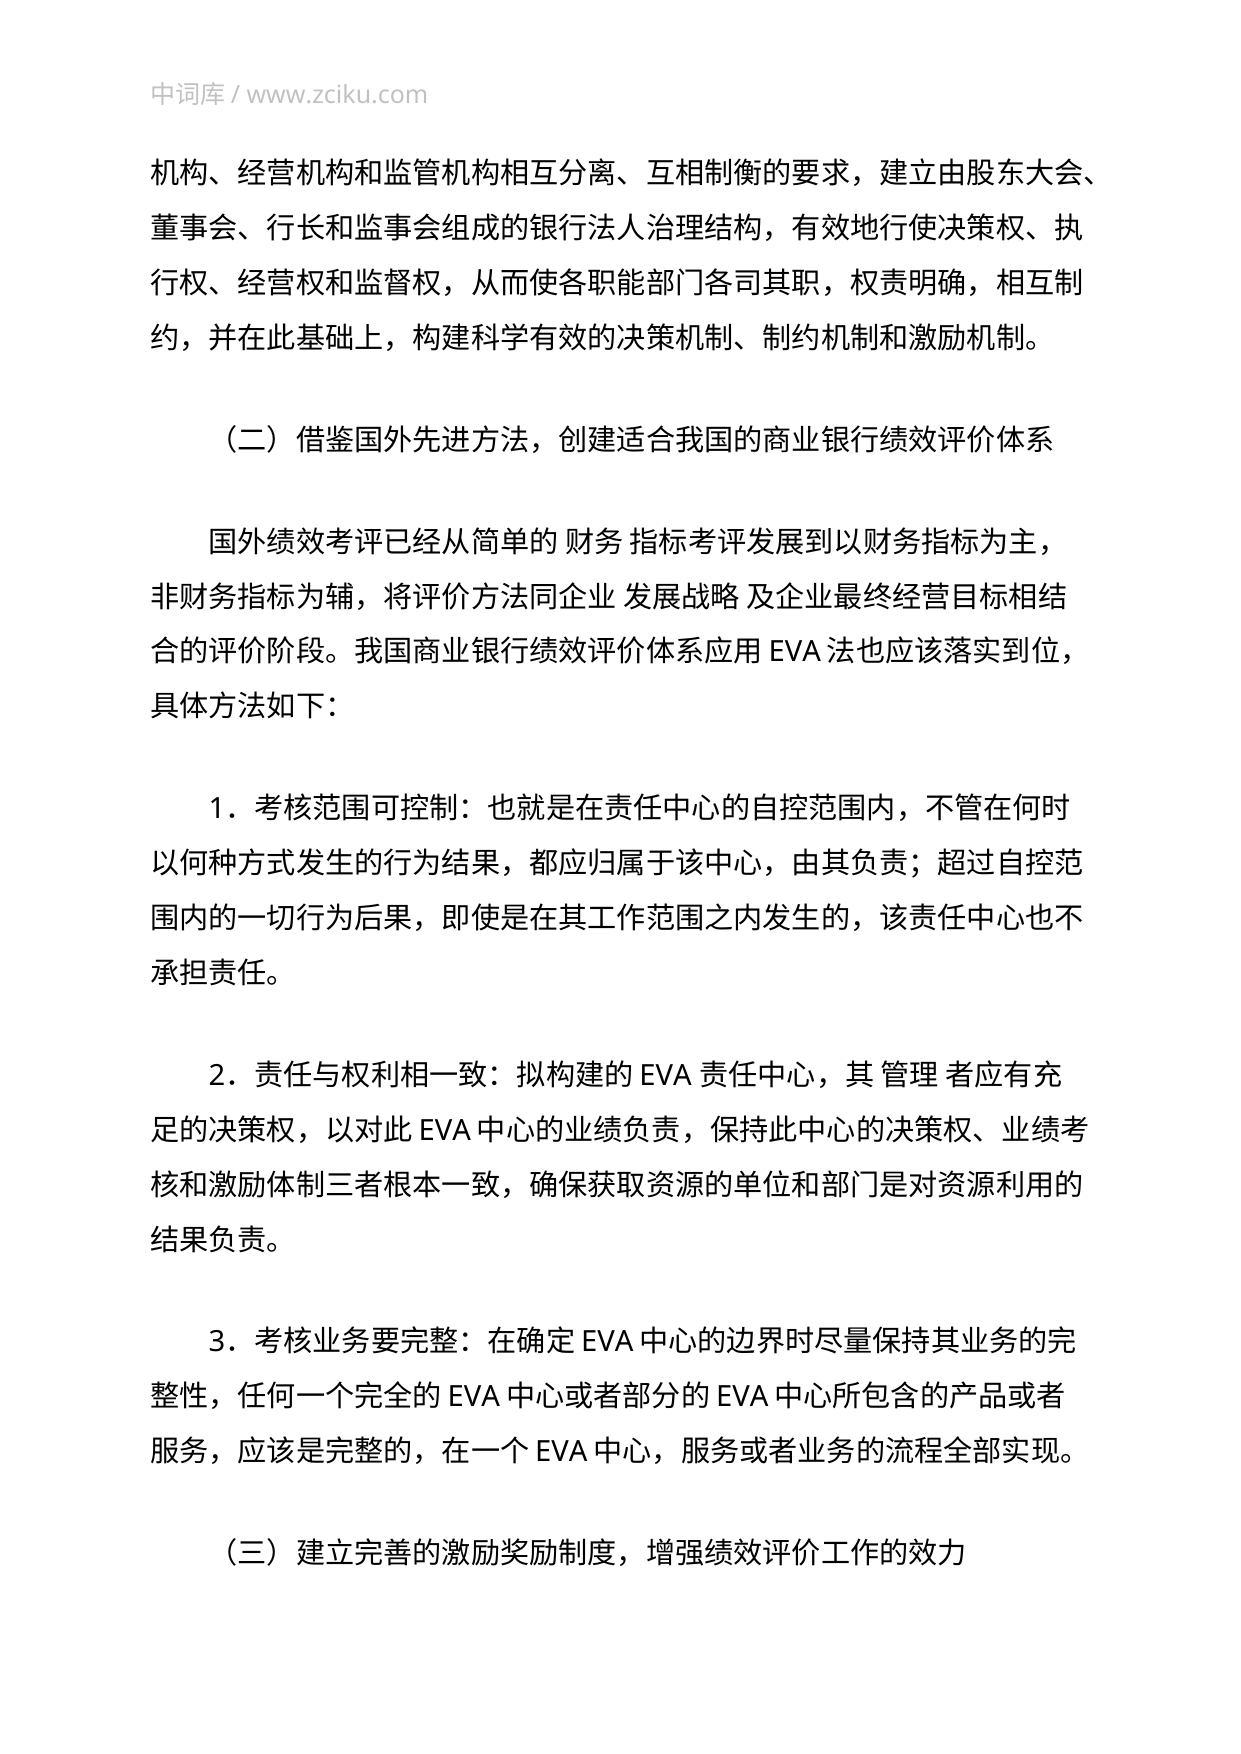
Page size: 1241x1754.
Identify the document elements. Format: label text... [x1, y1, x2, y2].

text （三）建立完善的激励奖励制度，增强绩效评价工作的效力 [150, 1530, 1090, 1572]
text （二）借鉴国外先进方法，创建适合我国的商业银行绩效评价体系 [150, 416, 1090, 459]
text 国外绩效考评已经从简单的 财务 指标考评发展到以财务指标为主，非财务指标为辅，将评价方法同企业 发展战略 及企业最终经营目标相结合的评价阶段。我国商业银行绩效评价体系应用EVA法也应该落实到位，具体方法如下： [150, 518, 1090, 725]
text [150, 150, 1090, 357]
text 2．责任与权利相一致：拟构建的EVA 责任中心，其 管理 者应有充足的决策权，以对此EVA中心的业绩负责，保持此中心的决策权、业绩考核和激励体制三者根本一致，确保获取资源的单位和部门是对资源利用的结果负责。 [150, 1051, 1090, 1258]
text 3．考核业务要完整：在确定EVA中心的边界时尽量保持其业务的完整性，任何一个完全的EVA中心或者部分的EVA中心所包含的产品或者服务，应该是完整的，在一个EVA中心，服务或者业务的流程全部实现。 [150, 1318, 1090, 1470]
text 1．考核范围可控制：也就是在责任中心的自控范围内，不管在何时以何种方式发生的行为结果，都应归属于该中心，由其负责；超过自控范围内的一切行为后果，即使是在其工作范围之内发生的，该责任中心也不承担责任。 [150, 785, 1090, 992]
